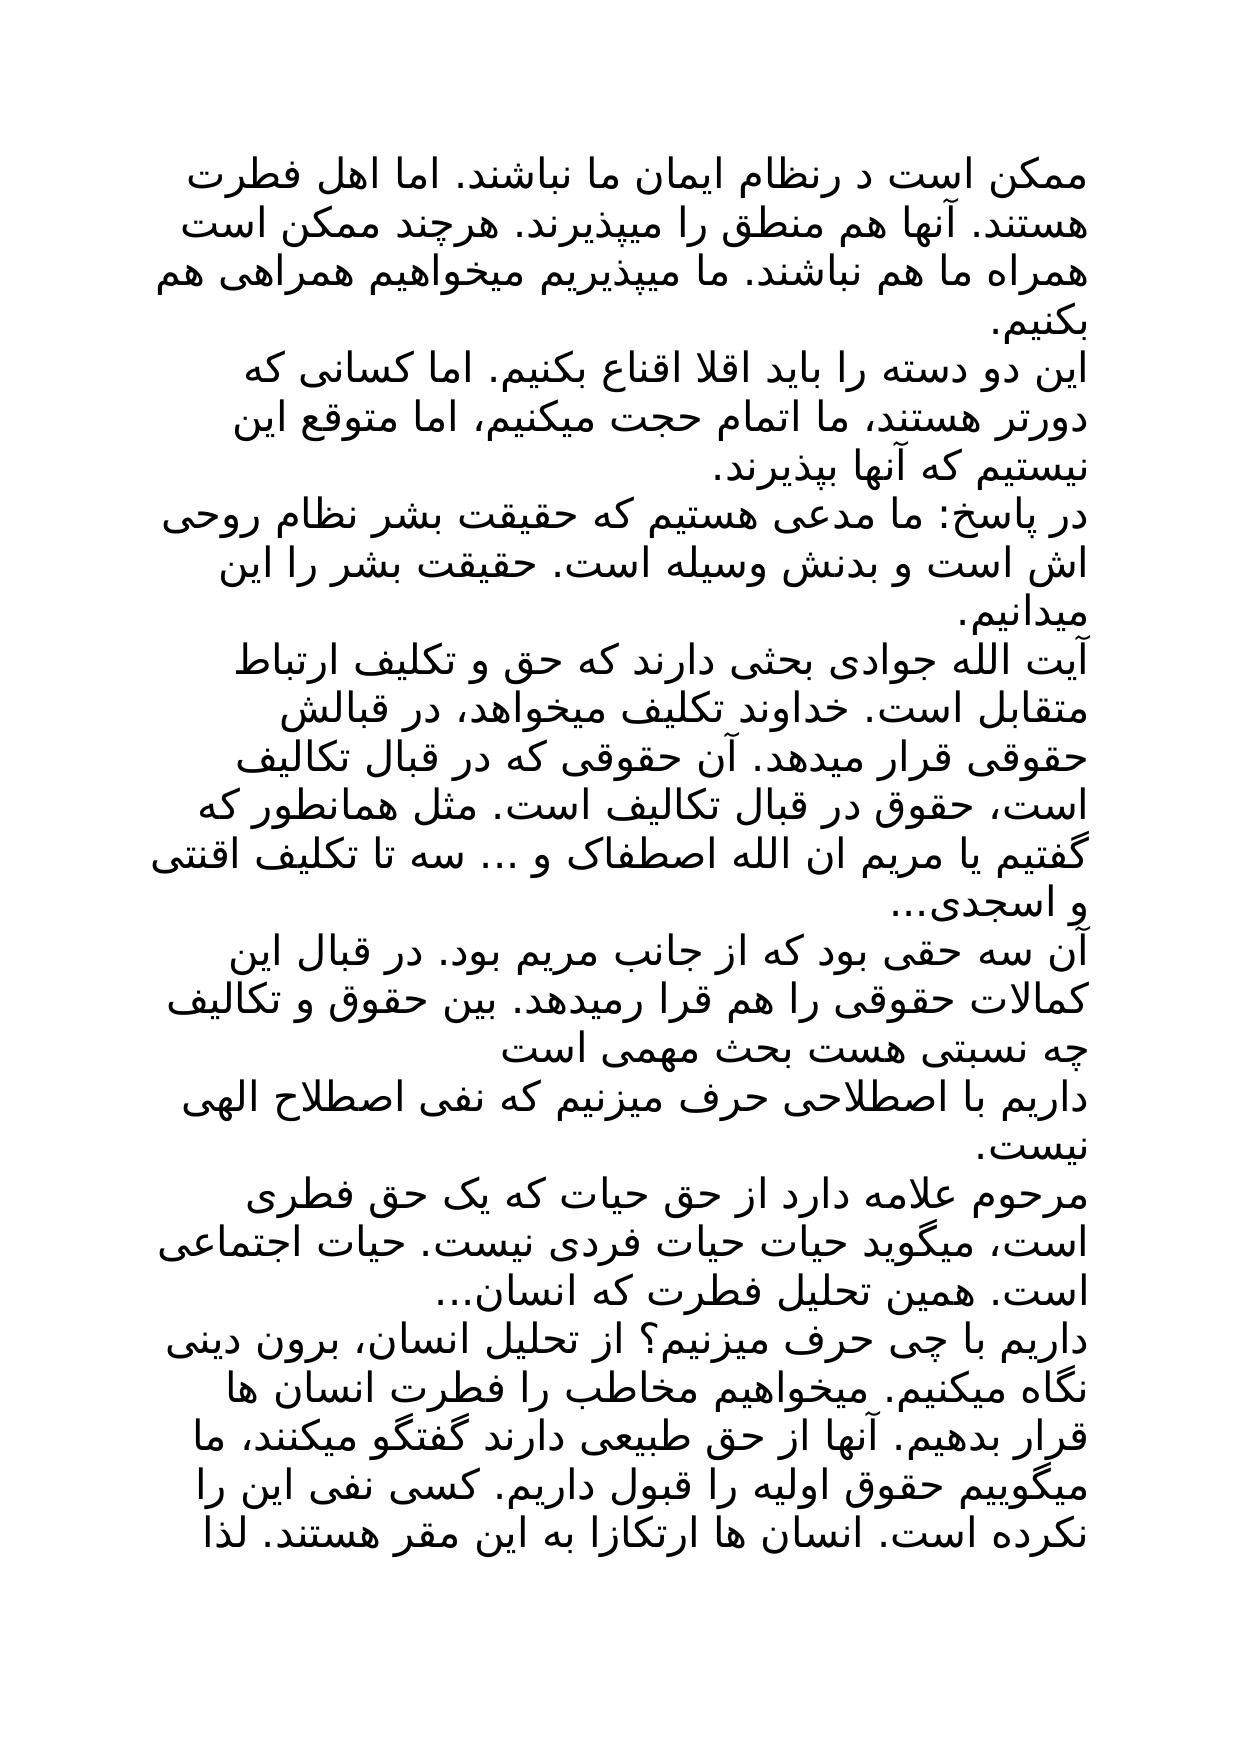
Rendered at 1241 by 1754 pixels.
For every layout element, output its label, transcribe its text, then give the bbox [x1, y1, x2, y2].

text ممکن است د رنظام ایمان ما نباشند. اما اهل فطرت هستند. آنها هم منطق را میپذیرند. هرچند ممکن است همراه ما هم نباشند. ما میپذیریم میخواهیم همراهی هم بکنیم. [150, 150, 1090, 344]
text در پاسخ: ما مدعی هستیم که حقیقت بشر نظام روحی اش است و بدنش وسیله است. حقیقت بشر را این میدانیم. [150, 490, 1090, 635]
text این دو دسته را باید اقلا اقناع بکنیم. اما کسانی که دورتر هستند، ما اتمام حجت میکنیم، اما متوقع این نیستیم که آنها بپذیرند. [150, 344, 1090, 490]
text داریم با اصطلاحی حرف میزنیم که نفی اصطلاح الهی نیست. [150, 1072, 1090, 1169]
text مرحوم علامه دارد از حق حیات که یک حق فطری است، میگوید حیات حیات فردی نیست. حیات اجتماعی است. همین تحلیل فطرت که انسان... [150, 1169, 1090, 1315]
text آن سه حقی بود که از جانب مریم بود. در قبال این کمالات حقوقی را هم قرا رمیدهد. بین حقوق و تکالیف چه نسبتی هست بحث مهمی است [150, 927, 1090, 1072]
text آیت الله جوادی بحثی دارند که حق و تکلیف ارتباط متقابل است. خداوند تکلیف میخواهد، در قبالش حقوقی قرار میدهد. آن حقوقی که در قبال تکالیف است، حقوق در قبال تکالیف است. مثل همانطور که گفتیم یا مریم ان الله اصطفاک و ... سه تا تکلیف اقنتی و اسجدی... [150, 635, 1090, 927]
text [150, 1315, 1090, 1558]
